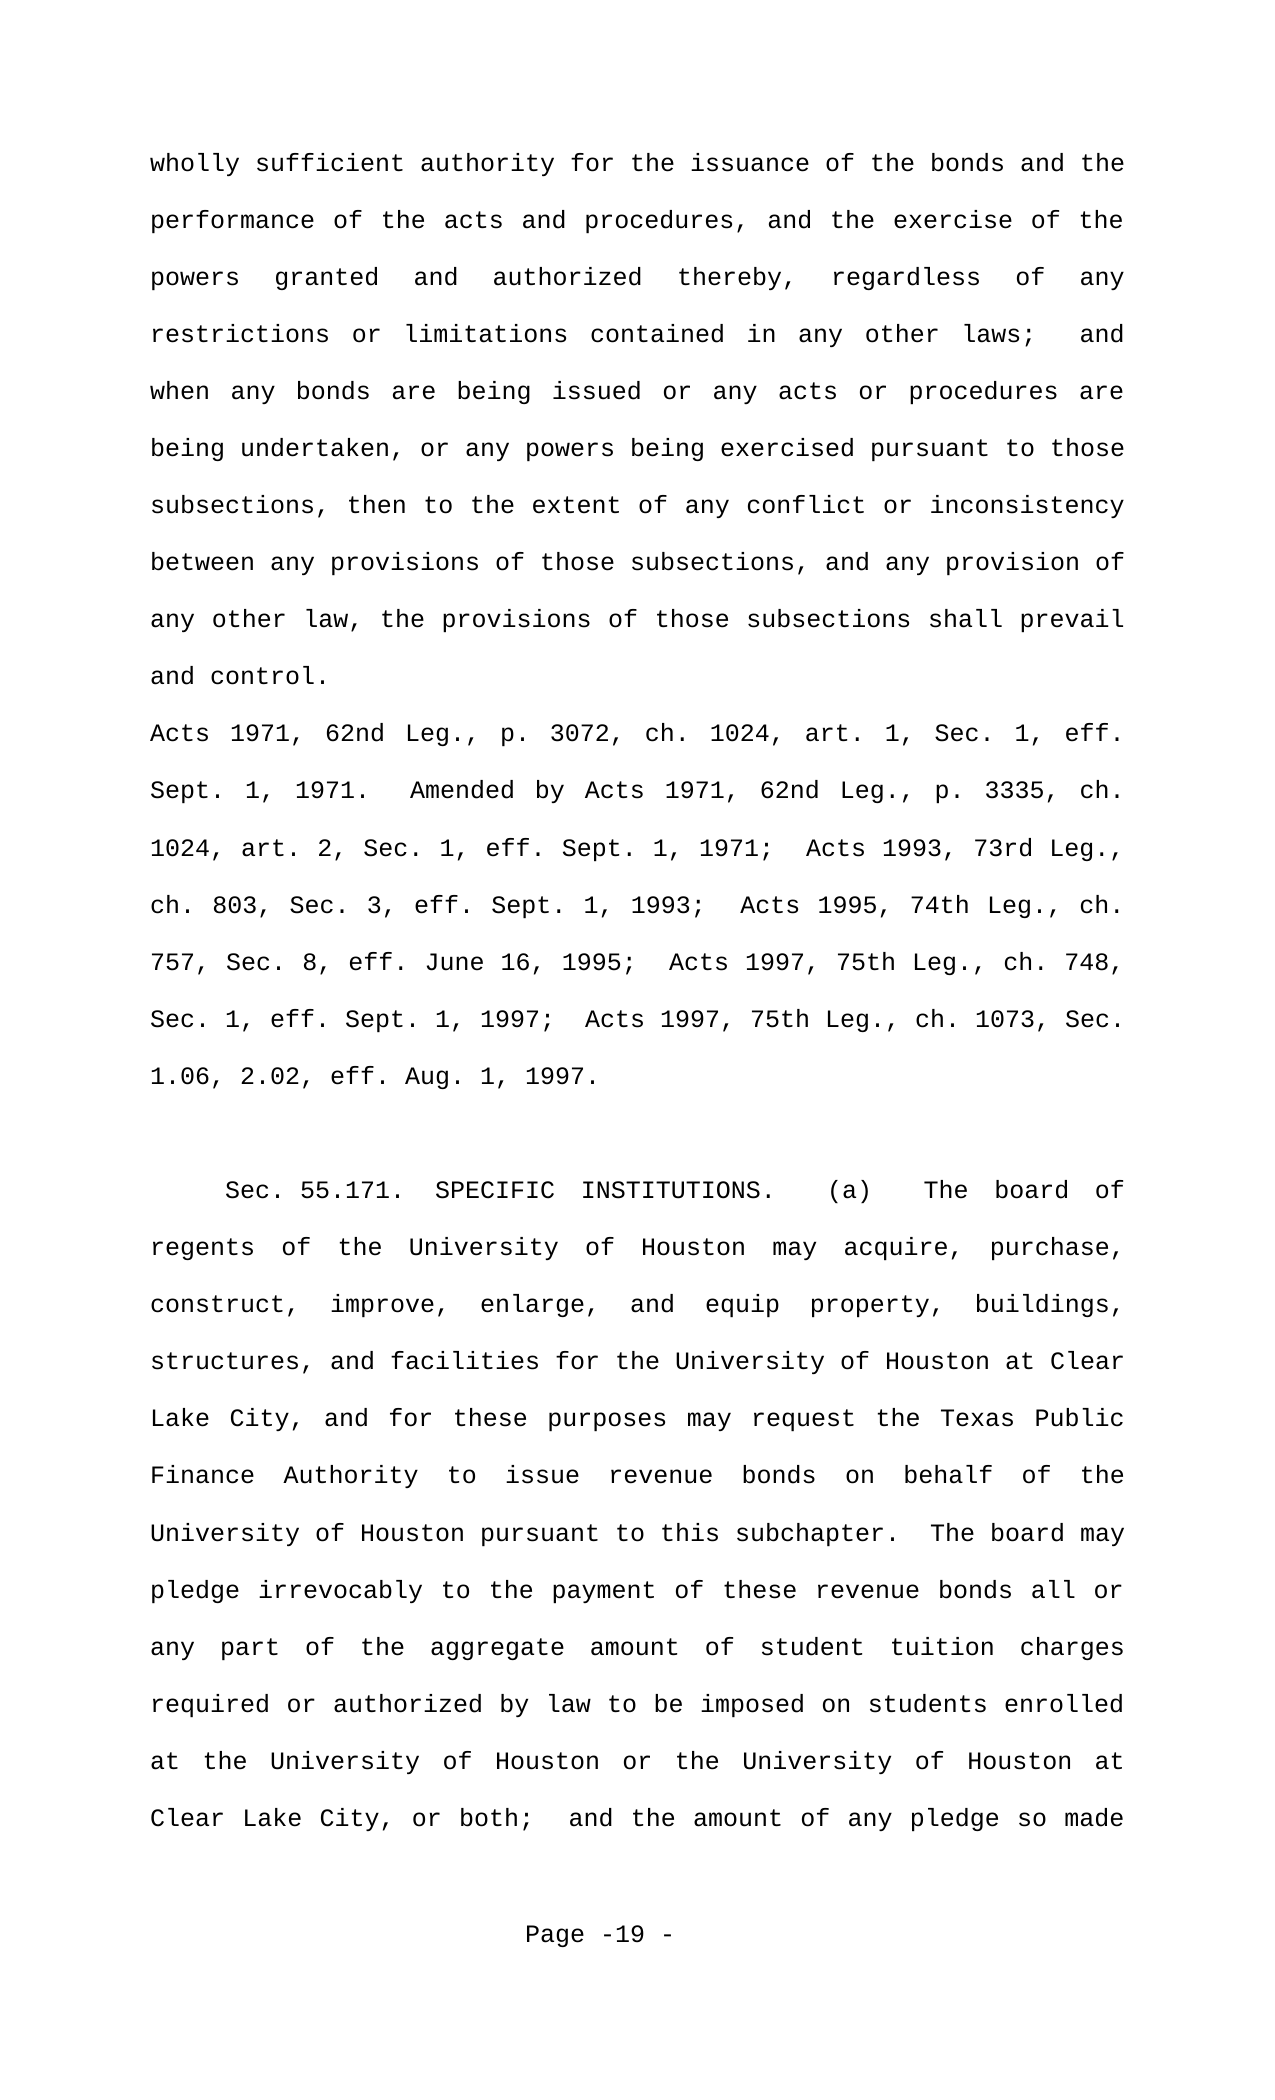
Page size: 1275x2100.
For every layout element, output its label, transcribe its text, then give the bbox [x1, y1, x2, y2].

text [150, 150, 1125, 692]
text Acts 1971, 62nd Leg., p. 3072, ch. 1024, art. 1, Sec. 1, eff. Sept. 1, 1971. Amended by Acts 1971, 62nd Leg., p. 3335, ch. 1024, art. 2, Sec. 1, eff. Sept. 1, 1971; Acts 1993, 73rd Leg., ch. 803, Sec. 3, eff. Sept. 1, 1993; Acts 1995, 74th Leg., ch. 757, Sec. 8, eff. June 16, 1995; Acts 1997, 75th Leg., ch. 748, Sec. 1, eff. Sept. 1, 1997; Acts 1997, 75th Leg., ch. 1073, Sec. 1.06, 2.02, eff. Aug. 1, 1997. [150, 721, 1125, 1092]
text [150, 1177, 1125, 1834]
